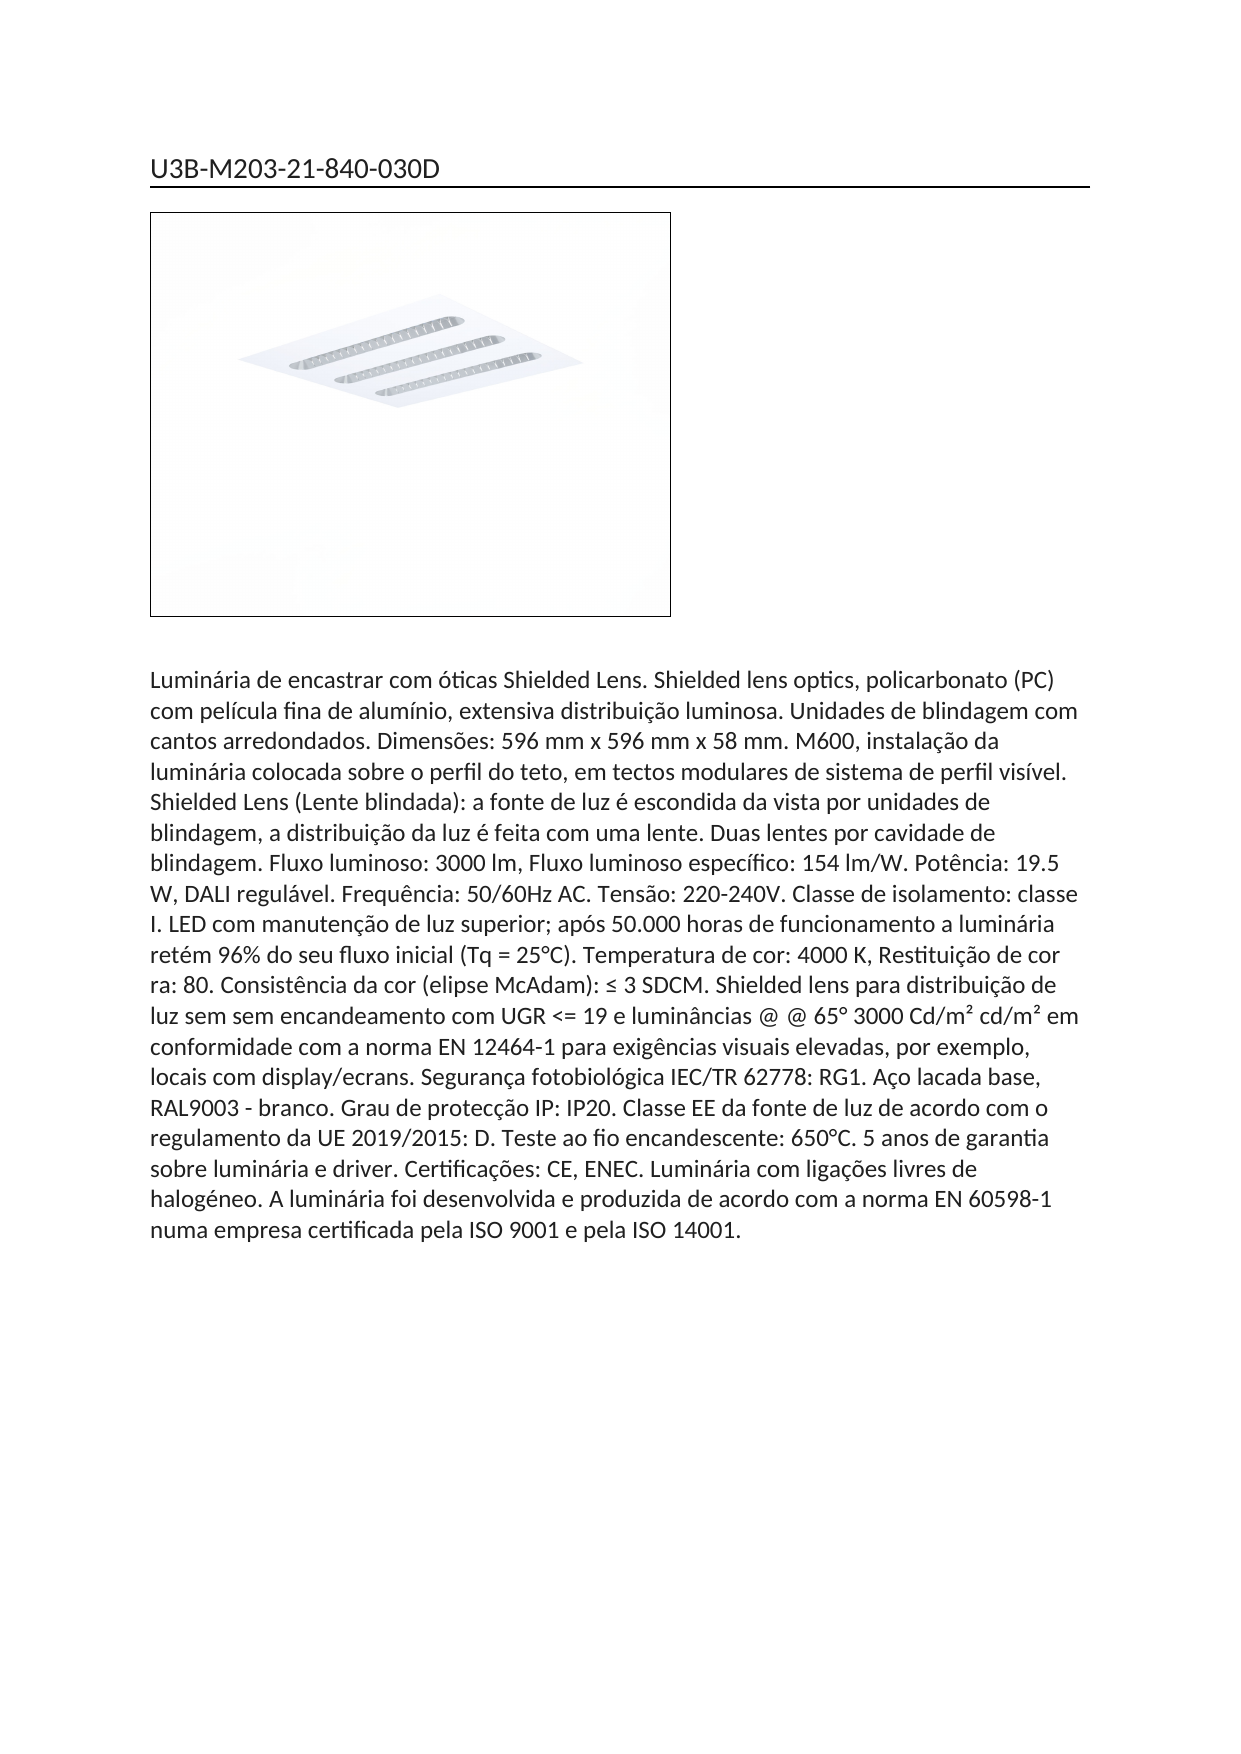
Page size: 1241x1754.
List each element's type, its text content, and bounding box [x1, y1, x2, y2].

picture [151, 213, 670, 616]
text U3B-M203-21-840-030D [150, 150, 1090, 186]
text Luminária de encastrar com óticas Shielded Lens. Shielded lens optics, policarbonato (PC) com película fina de alumínio, extensiva distribuição luminosa. Unidades de blindagem com cantos arredondados. Dimensões: 596 mm x 596 mm x 58 mm. M600, instalação da luminária colocada sobre o perfil do teto, em tectos modulares de sistema de perfil visível. Shielded Lens (Lente blindada): a fonte de luz é escondida da vista por unidades de blindagem, a distribuição da luz é feita com uma lente. Duas lentes por cavidade de blindagem. Fluxo luminoso: 3000 lm, Fluxo luminoso específico: 154 lm/W. Potência: 19.5 W, DALI regulável. Frequência: 50/60Hz AC. Tensão: 220-240V. Classe de isolamento: classe I. LED com manutenção de luz superior; após 50.000 horas de funcionamento a luminária retém 96% do seu fluxo inicial (Tq = 25°C). Temperatura de cor: 4000 K, Restituição de cor ra: 80. Consistência da cor (elipse McAdam): ≤ 3 SDCM. Shielded lens para distribuição de luz sem sem encandeamento com UGR <= 19 e luminâncias @ @ 65° 3000 Cd/m² cd/m² em conformidade com a norma EN 12464-1 para exigências visuais elevadas, por exemplo, locais com display/ecrans. Segurança fotobiológica IEC/TR 62778: RG1. Aço lacada base, RAL9003 - branco. Grau de protecção IP: IP20. Classe EE da fonte de luz de acordo com o regulamento da UE 2019/2015: D. Teste ao fio encandescente: 650°C. 5 anos de garantia sobre luminária e driver. Certificações: CE, ENEC. Luminária com ligações livres de halogéneo. A luminária foi desenvolvida e produzida de acordo com a norma EN 60598-1 numa empresa certificada pela ISO 9001 e pela ISO 14001. [150, 664, 1090, 1244]
